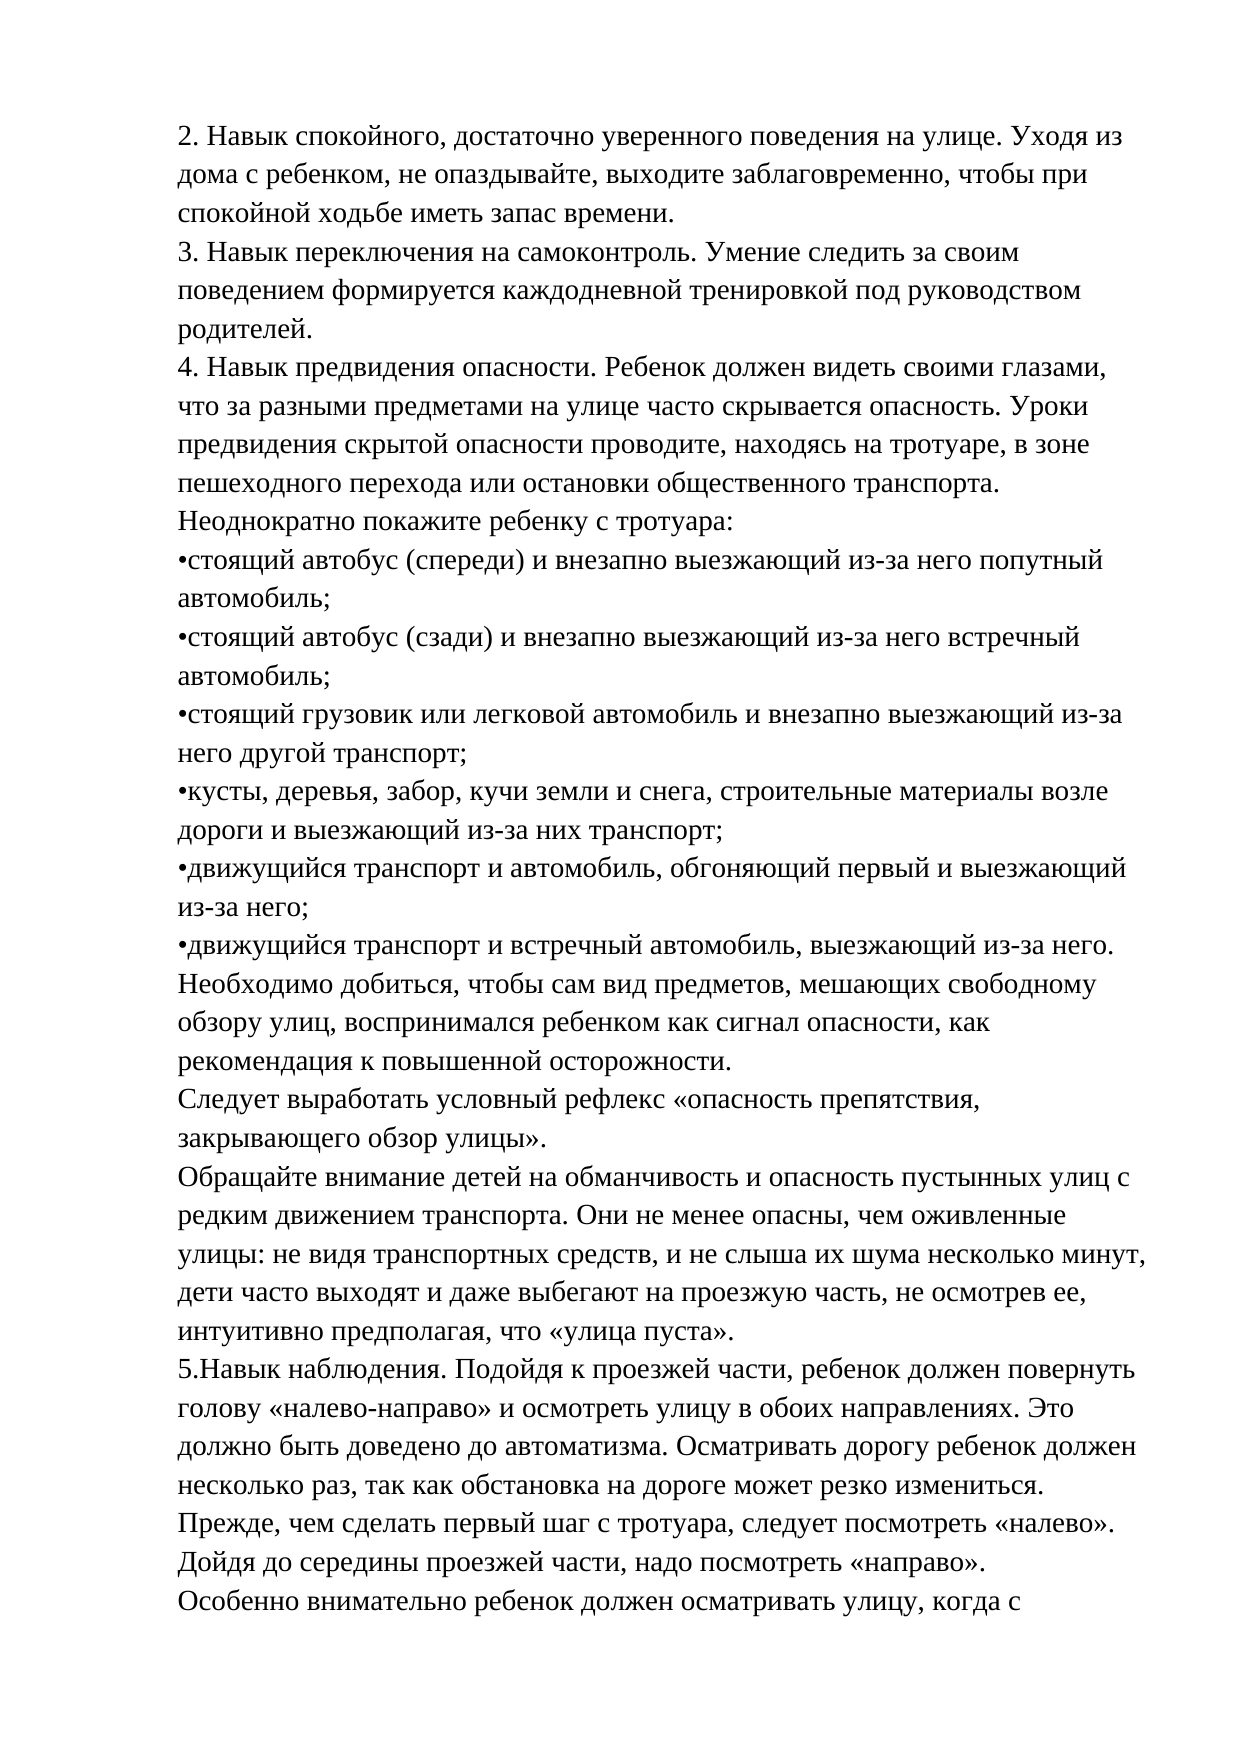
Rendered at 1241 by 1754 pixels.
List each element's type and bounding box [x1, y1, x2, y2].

text [177, 118, 1152, 1616]
